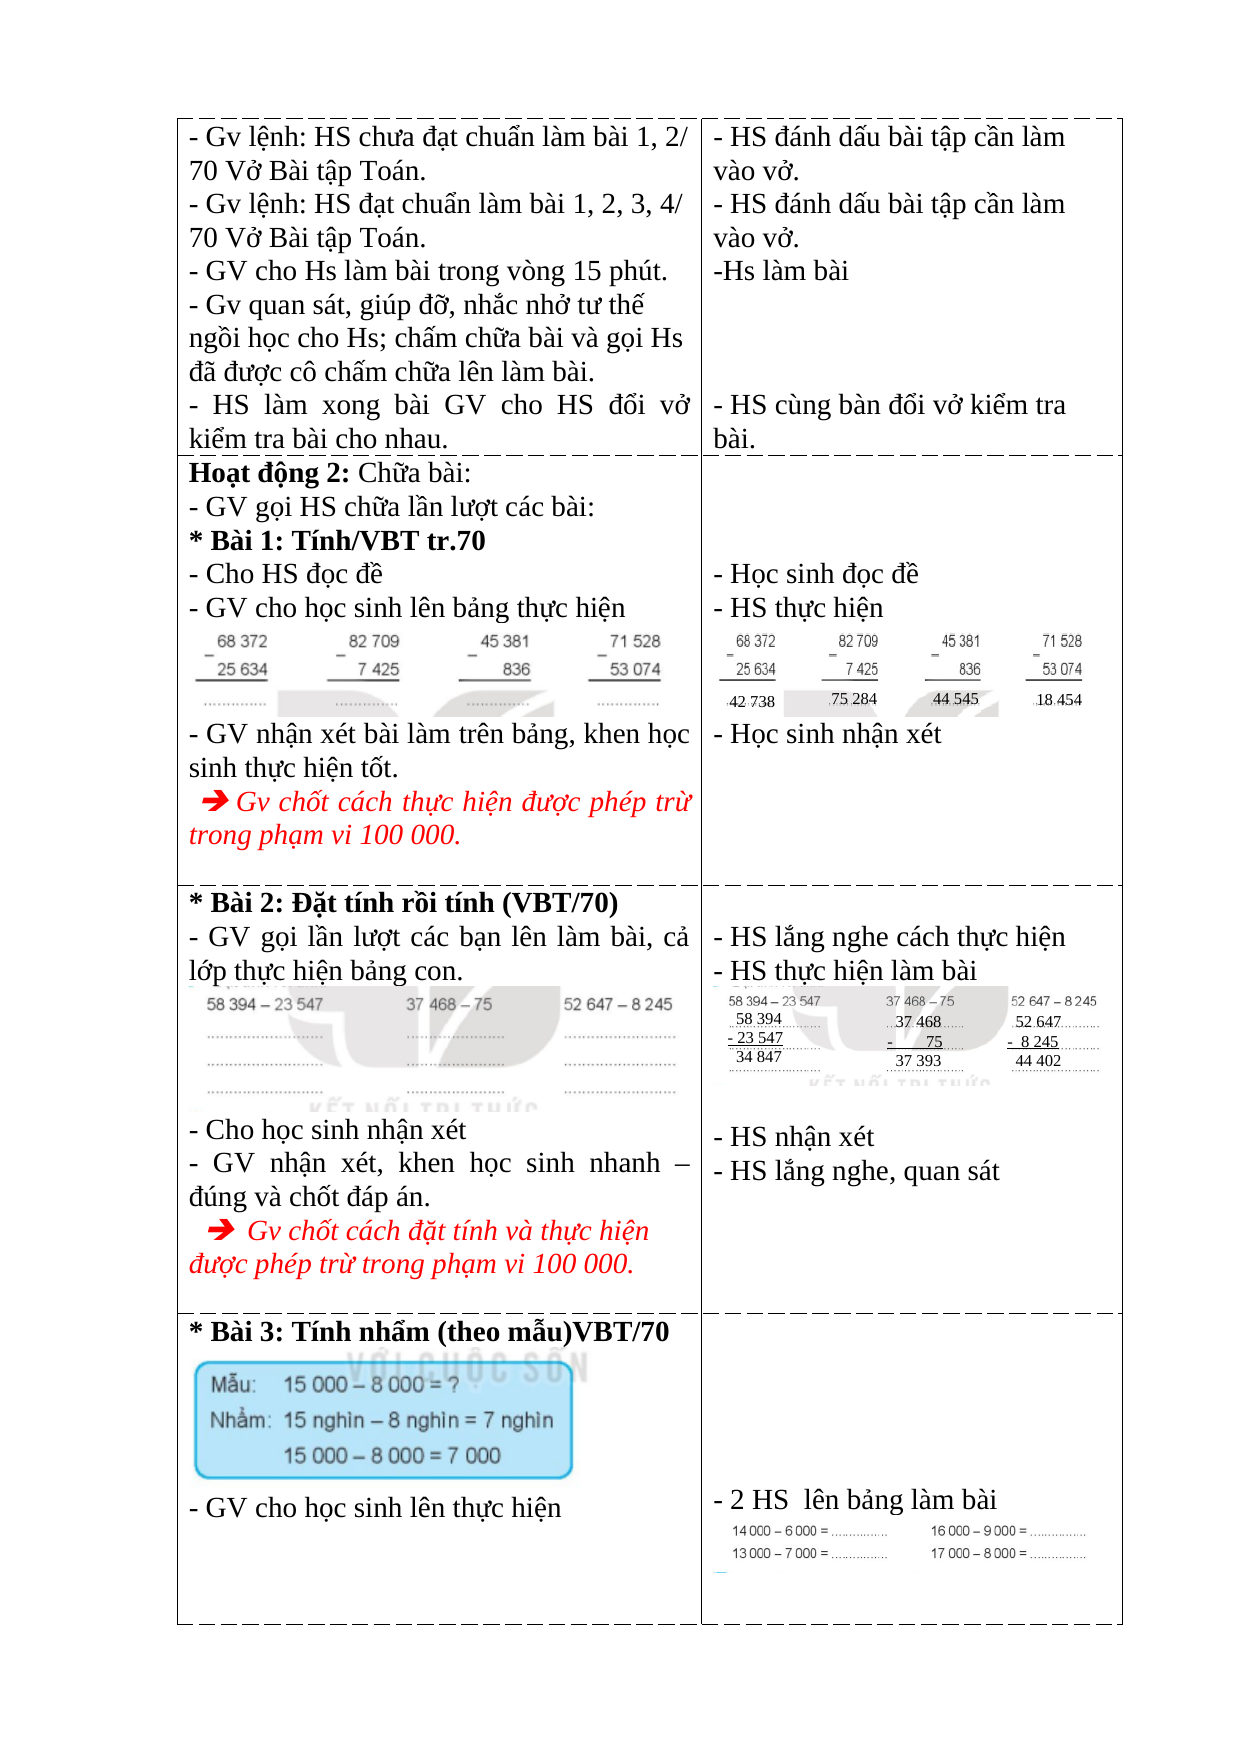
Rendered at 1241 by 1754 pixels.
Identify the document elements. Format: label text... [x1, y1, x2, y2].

picture [188, 1347, 592, 1491]
picture [188, 623, 691, 717]
picture [713, 986, 1111, 1086]
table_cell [178, 118, 701, 454]
table_cell - HS lắng nghe cách thực hiện - HS thực hiện làm bài - HS nhận xét - HS lắng nghe, quan sát [702, 885, 1122, 1313]
table_cell - Học sinh đọc đề - HS thực hiện - Học sinh nhận xét [702, 455, 1122, 884]
picture [713, 623, 1105, 717]
picture [188, 986, 691, 1112]
picture [713, 1515, 1111, 1573]
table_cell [702, 1313, 1122, 1624]
table_cell Hoạt động 2: Chữa bài: - GV gọi HS chữa lần lượt các bài: * Bài 1: Tính/VBT tr.70 - Cho HS đọc đề - GV cho học sinh lên bảng thực hiện - GV nhận xét bài làm trên bảng, khen học sinh thực hiện tốt. Gv chốt cách thực hiện được phép trừ trong phạm vi 100 000. [178, 455, 701, 884]
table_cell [178, 1313, 701, 1624]
table_cell * Bài 2: Đặt tính rồi tính (VBT/70) - GV gọi lần lượt các bạn lên làm bài, cả lớp thực hiện bảng con. - Cho học sinh nhận xét - GV nhận xét, khen học sinh nhanh – đúng và chốt đáp án. Gv chốt cách đặt tính và thực hiện được phép trừ trong phạm vi 100 000. [178, 885, 701, 1313]
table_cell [702, 118, 1122, 454]
